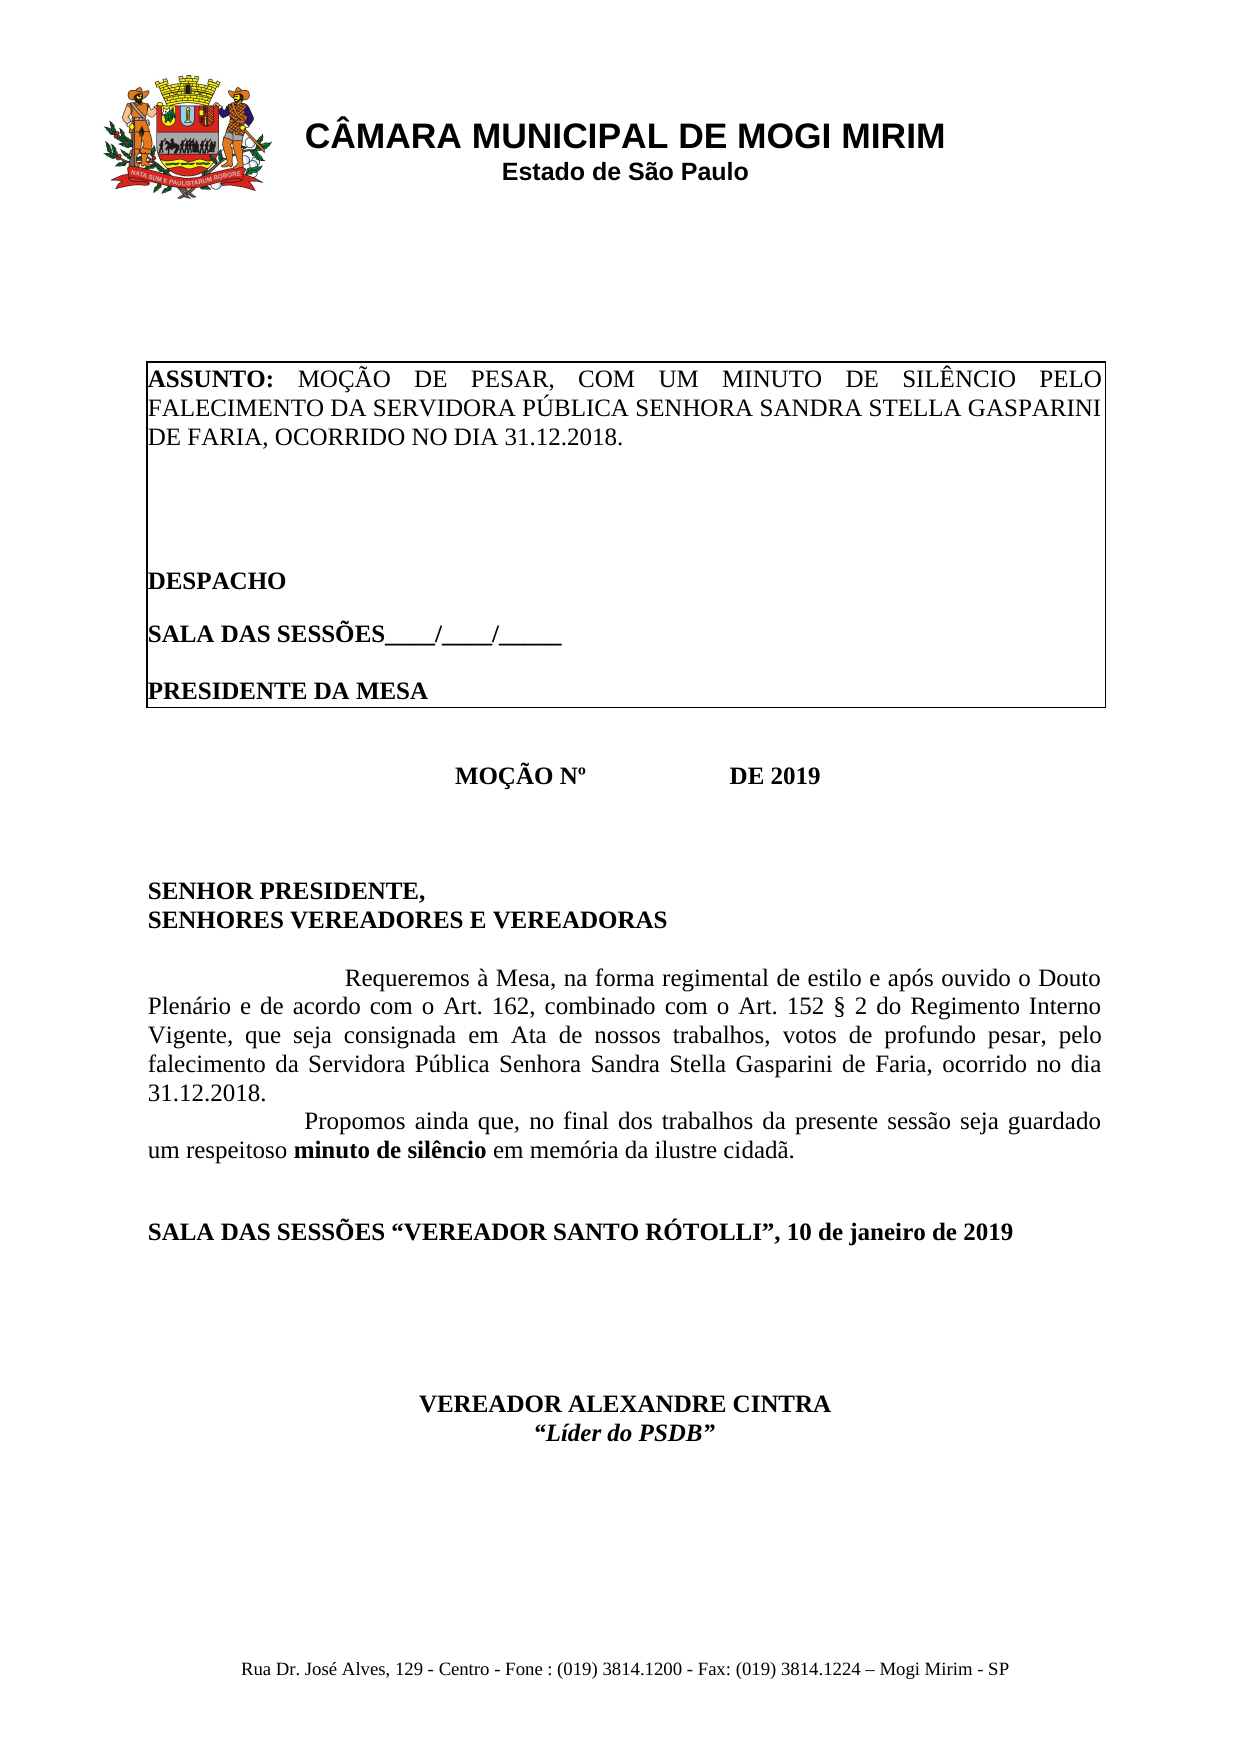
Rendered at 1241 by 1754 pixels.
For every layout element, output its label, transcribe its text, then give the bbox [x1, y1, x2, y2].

text ASSUNTO: MOÇÃO DE PESAR, COM UM MINUTO DE SILÊNCIO PELO FALECIMENTO DA SERVIDORA PÚBLICA SENHORA SANDRA STELLA GASPARINI DE FARIA, OCORRIDO NO DIA 31.12.2018. [148, 363, 1105, 451]
text “Líder do PSDB” [148, 1418, 1103, 1447]
text Propomos ainda que, no final dos trabalhos da presente sessão seja guardado um respeitoso minuto de silêncio em memória da ilustre cidadã. [148, 1106, 1103, 1164]
text SENHORES VEREADORES E VEREADORAS [148, 905, 1103, 934]
text SALA DAS SESSÕES “VEREADOR SANTO RÓTOLLI”, 10 de janeiro de 2019 [148, 1217, 1103, 1245]
text PRESIDENTE DA MESA [148, 672, 1105, 707]
text VEREADOR ALEXANDRE CINTRA [148, 1389, 1103, 1418]
text MOÇÃO Nº DE 2019 [148, 761, 1103, 790]
text DESPACHO [148, 566, 1103, 594]
text Requeremos à Mesa, na forma regimental de estilo e após ouvido o Douto Plenário e de acordo com o Art. 162, combinado com o Art. 152 § 2 do Regimento Interno Vigente, que seja consignada em Ata de nossos trabalhos, votos de profundo pesar, pelo falecimento da Servidora Pública Senhora Sandra Stella Gasparini de Faria, ocorrido no dia 31.12.2018. [148, 963, 1103, 1106]
text SALA DAS SESSÕES____/____/_____ [148, 619, 1103, 647]
picture [102, 75, 273, 199]
text SENHOR PRESIDENTE, [148, 876, 1103, 905]
